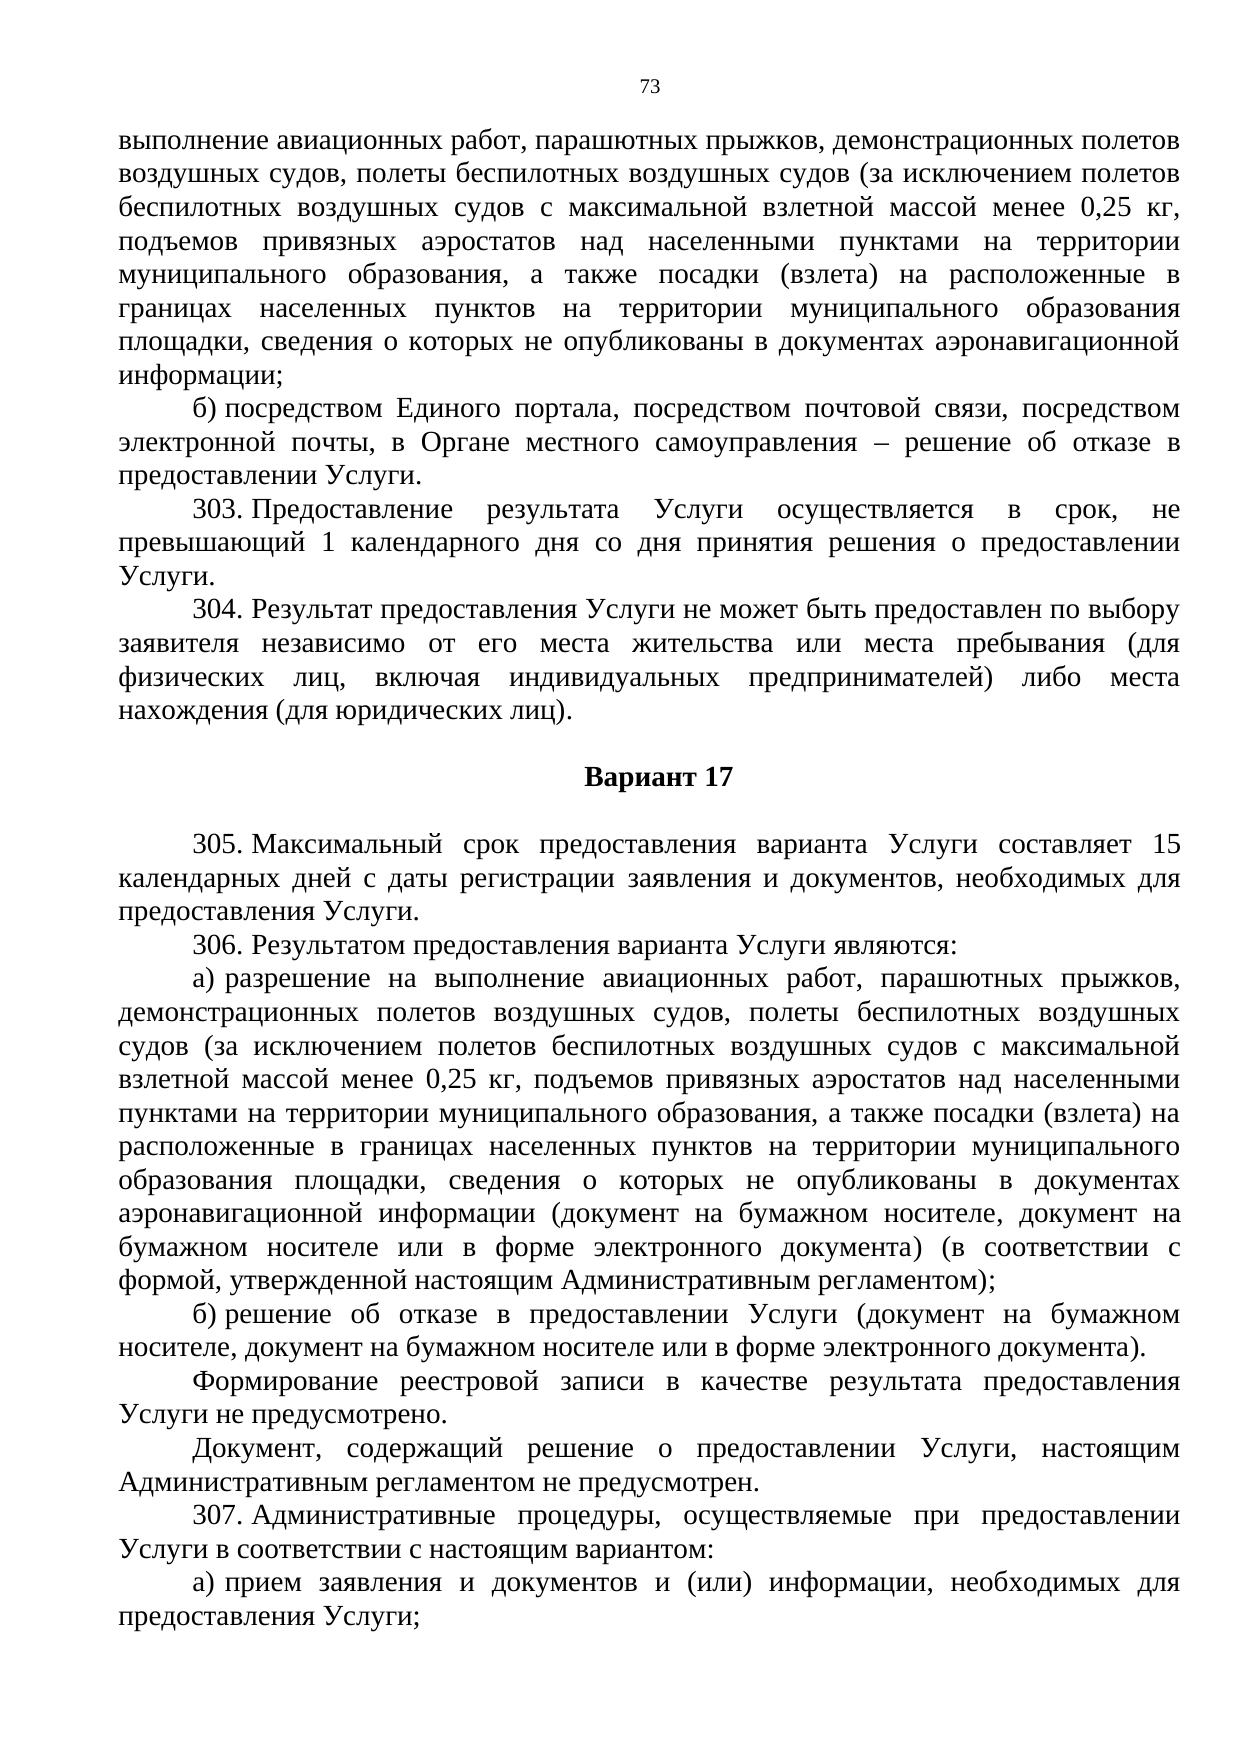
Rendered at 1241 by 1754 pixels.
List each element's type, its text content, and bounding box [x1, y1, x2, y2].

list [118, 122, 1181, 390]
list прием заявления и документов и (или) информации, необходимых для предоставления Услуги; [118, 1564, 1181, 1631]
list Результат предоставления Услуги не может быть предоставлен по выбору заявителя независимо от его места жительства или места пребывания (для физических лиц, включая индивидуальных предпринимателей) либо места нахождения (для юридических лиц). [118, 592, 1181, 726]
list Предоставление результата Услуги осуществляется в срок, не превышающий 1 календарного дня со дня принятия решения о предоставлении Услуги. [118, 491, 1181, 592]
list разрешение на выполнение авиационных работ, парашютных прыжков, демонстрационных полетов воздушных судов, полеты беспилотных воздушных судов (за исключением полетов беспилотных воздушных судов с максимальной взлетной массой менее 0,25 кг, подъемов привязных аэростатов над населенными пунктами на территории муниципального образования, а также посадки (взлета) на расположенные в границах населенных пунктов на территории муниципального образования площадки, сведения о которых не опубликованы в документах аэронавигационной информации (документ на бумажном носителе, документ на бумажном носителе или в форме электронного документа) (в соответствии с формой, утвержденной настоящим Административным регламентом); [118, 961, 1181, 1296]
text Документ, содержащий решение о предоставлении Услуги, настоящим Административным регламентом не предусмотрен. [118, 1430, 1181, 1497]
list посредством Единого портала, посредством почтовой связи, посредством электронной почты, в Органе местного самоуправления – решение об отказе в предоставлении Услуги . [118, 390, 1181, 491]
list Максимальный срок предоставления варианта Услуги составляет 15 календарных дней с даты регистрации заявления и документов, необходимых для предоставления Услуги. [118, 826, 1181, 927]
list Административные процедуры, осуществляемые при предоставлении Услуги в соответствии с настоящим вариантом: [118, 1497, 1181, 1564]
list решение об отказе в предоставлении Услуги (документ на бумажном носителе, документ на бумажном носителе или в форме электронного документа). [118, 1296, 1181, 1363]
list Результатом предоставления варианта Услуги являются: [118, 927, 1181, 961]
text Формирование реестровой записи в качестве результата предоставления Услуги не предусмотрено. [118, 1363, 1181, 1430]
